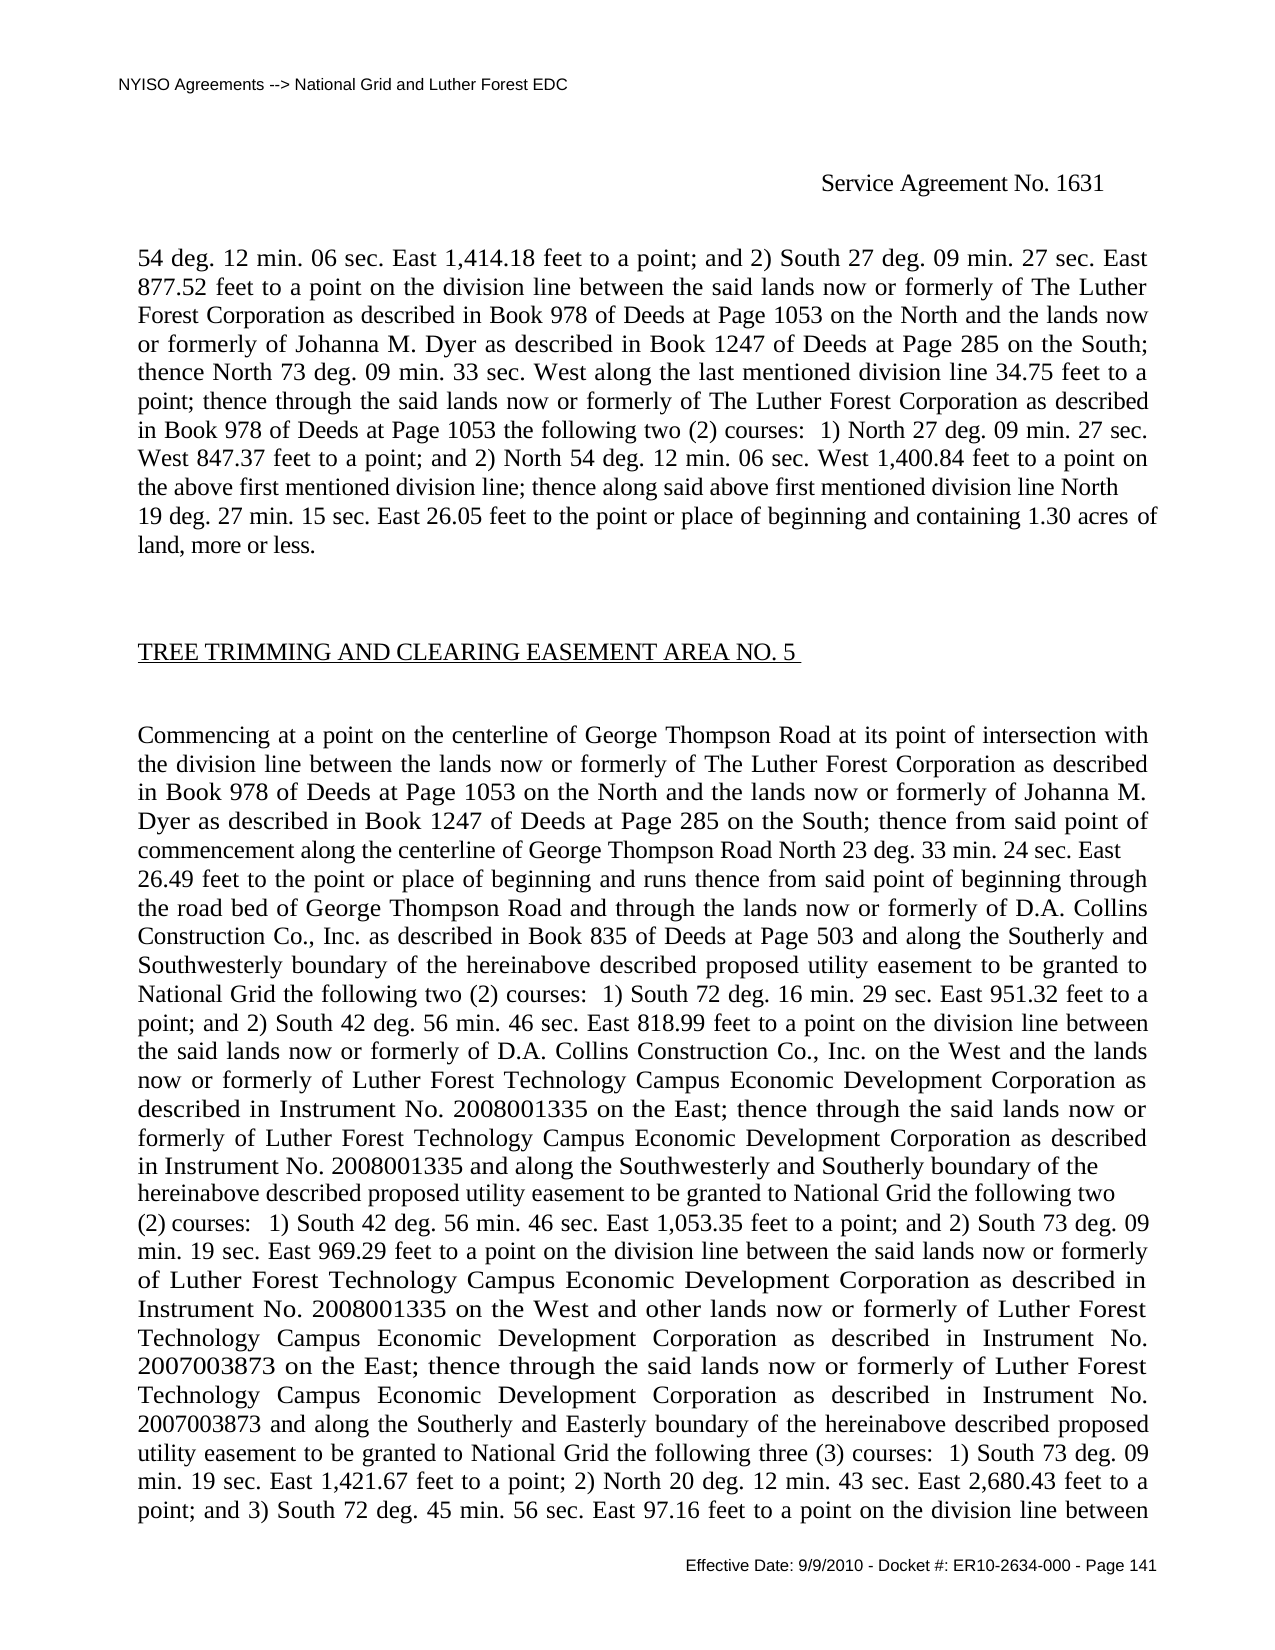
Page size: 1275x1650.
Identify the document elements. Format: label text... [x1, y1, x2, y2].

text Service Agreement No. 1631 [821, 168, 1275, 197]
text 54 deg. 12 min. 06 sec. East 1,414.18 feet to a point; and 2) South 27 deg. 09 min. 27 sec. East 877.52 feet to a point on the division line between the said lands now or formerly of The Luther Forest Corporation as described in Book 978 of Deeds at Page 1053 on the North and the lands now or formerly of Johanna M. Dyer as described in Book 1247 of Deeds at Page 285 on the South; thence North 73 deg. 09 min. 33 sec. West along the last mentioned division line 34.75 feet to a point; thence through the said lands now or formerly of The Luther Forest Corporation as described in Book 978 of Deeds at Page 1053 the following two (2) courses: 1) North 27 deg. 09 min. 27 sec. West 847.37 feet to a point; and 2) North 54 deg. 12 min. 06 sec. West 1,400.84 feet to a point on the above first mentioned division line; thence along said above first mentioned division line North [137, 243, 1158, 501]
text Commencing at a point on the centerline of George Thompson Road at its point of intersection with the division line between the lands now or formerly of The Luther Forest Corporation as described in Book 978 of Deeds at Page 1053 on the North and the lands now or formerly of Johanna M. Dyer as described in Book 1247 of Deeds at Page 285 on the South; thence from said point of commencement along the centerline of George Thompson Road North 23 deg. 33 min. 24 sec. East [137, 721, 1158, 864]
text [137, 1208, 1158, 1524]
text hereinabove described proposed utility easement to be granted to National Grid the following two [137, 1181, 1275, 1207]
text 26.49 feet to the point or place of beginning and runs thence from said point of beginning through the road bed of George Thompson Road and through the lands now or formerly of D.A. Collins Construction Co., Inc. as described in Book 835 of Deeds at Page 503 and along the Southerly and Southwesterly boundary of the hereinabove described proposed utility easement to be granted to National Grid the following two (2) courses: 1) South 72 deg. 16 min. 29 sec. East 951.32 feet to a point; and 2) South 42 deg. 56 min. 46 sec. East 818.99 feet to a point on the division line between the said lands now or formerly of D.A. Collins Construction Co., Inc. on the West and the lands now or formerly of Luther Forest Technology Campus Economic Development Corporation as described in Instrument No. 2008001335 on the East; thence through the said lands now or formerly of Luther Forest Technology Campus Economic Development Corporation as described in Instrument No. 2008001335 and along the Southwesterly and Southerly boundary of the [137, 864, 1158, 1181]
text TREE TRIMMING AND CLEARING EASEMENT AREA NO. 5 [137, 637, 1275, 666]
text 19 deg. 27 min. 15 sec. East 26.05 feet to the point or place of beginning and containing 1.30 acres of land, more or less. [137, 501, 1157, 559]
